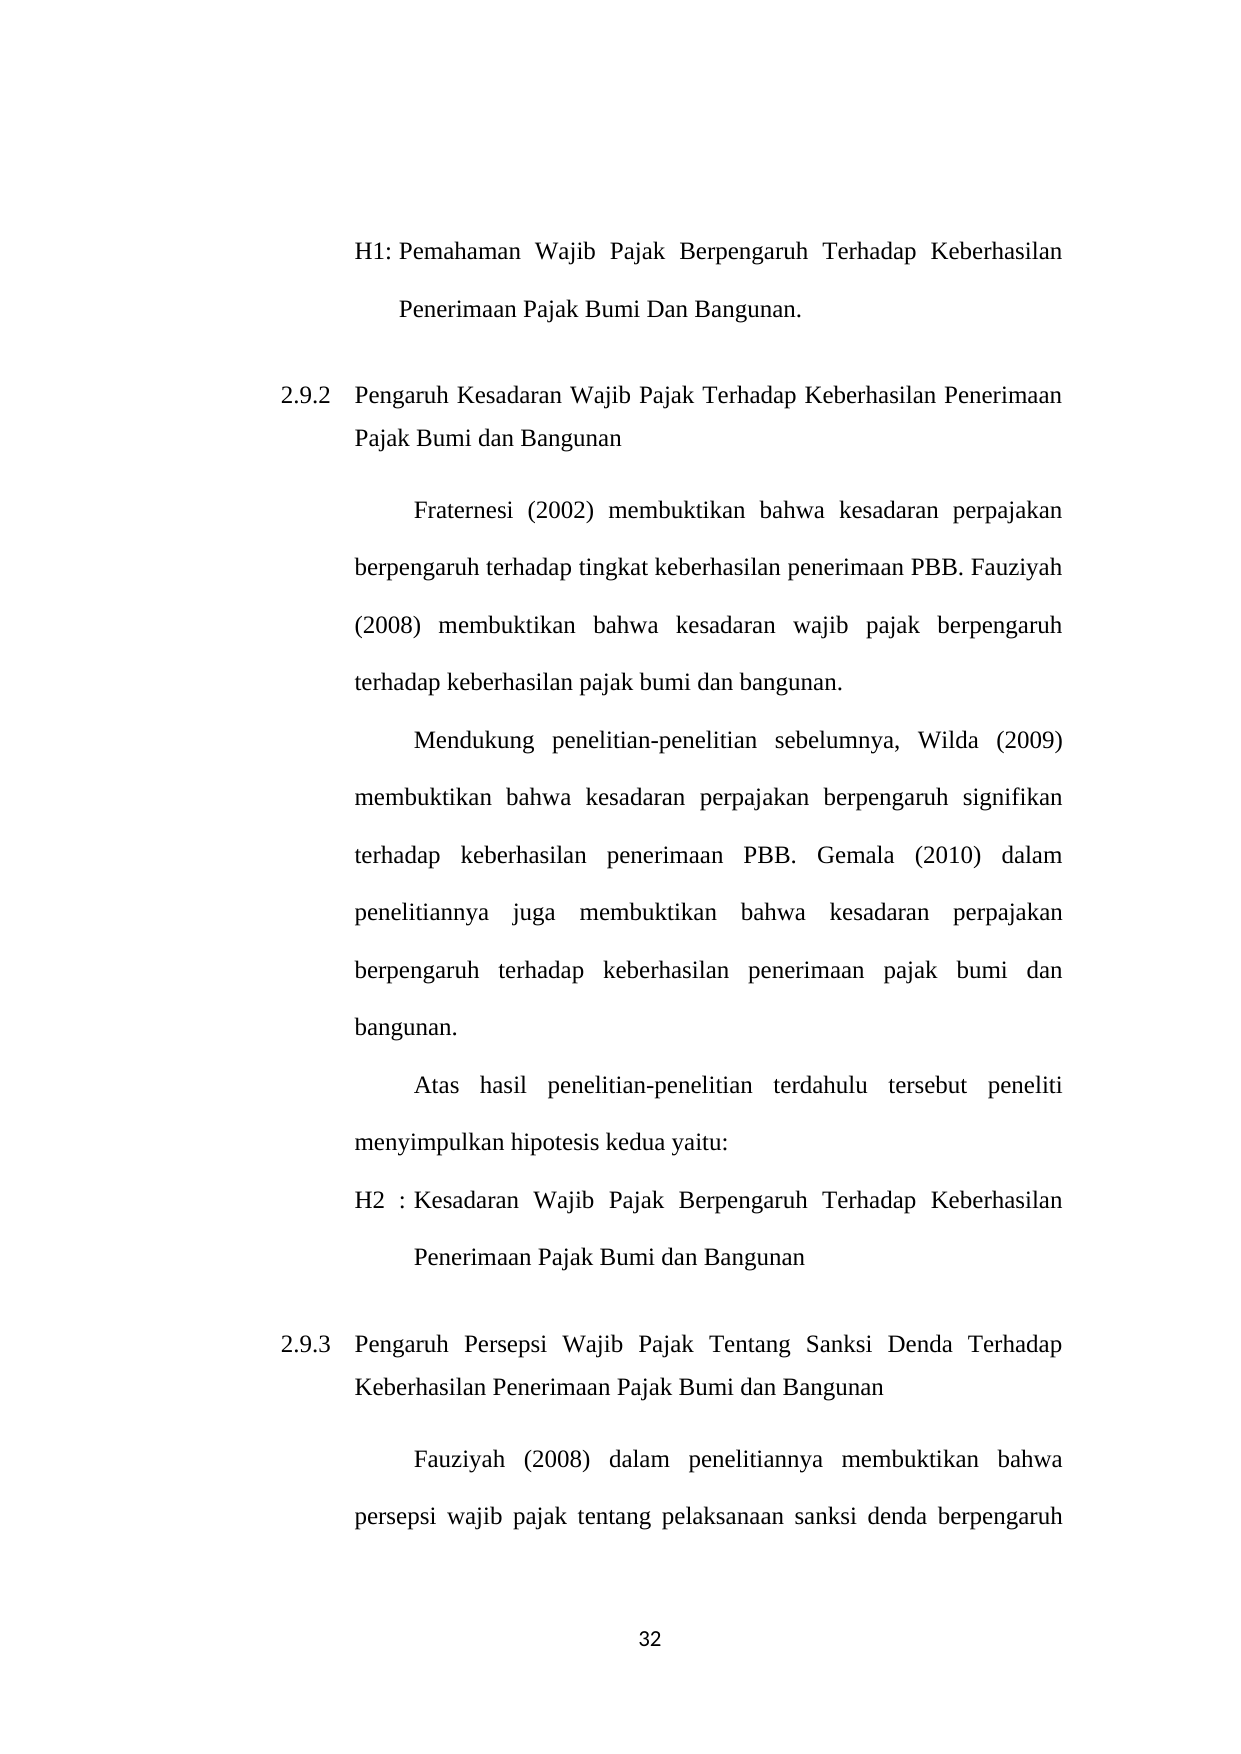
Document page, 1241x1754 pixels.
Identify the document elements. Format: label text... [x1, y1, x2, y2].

text H2 : Kesadaran Wajib Pajak Berpengaruh Terhadap Keberhasilan Penerimaan Pajak Bumi dan Bangunan [354, 1185, 1063, 1271]
text Fraternesi (2002) membuktikan bahwa kesadaran perpajakan berpengaruh terhadap tingkat keberhasilan penerimaan PBB. Fauziyah (2008) membuktikan bahwa kesadaran wajib pajak berpengaruh terhadap keberhasilan pajak bumi dan bangunan. [354, 495, 1063, 696]
text Mendukung penelitian-penelitian sebelumnya, Wilda (2009) membuktikan bahwa kesadaran perpajakan berpengaruh signifikan terhadap keberhasilan penerimaan PBB. Gemala (2010) dalam penelitiannya juga membuktikan bahwa kesadaran perpajakan berpengaruh terhadap keberhasilan penerimaan pajak bumi dan bangunan. [354, 725, 1063, 1041]
text H1: Pemahaman Wajib Pajak Berpengaruh Terhadap Keberhasilan Penerimaan Pajak Bumi Dan Bangunan. [354, 236, 1063, 322]
text Atas hasil penelitian-penelitian terdahulu tersebut peneliti menyimpulkan hipotesis kedua yaitu: [354, 1070, 1063, 1156]
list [354, 1444, 1063, 1530]
list Pengaruh Kesadaran Wajib Pajak Terhadap Keberhasilan Penerimaan Pajak Bumi dan Bangunan [281, 380, 1063, 452]
list Pengaruh Persepsi Wajib Pajak Tentang Sanksi Denda Terhadap Keberhasilan Penerimaan Pajak Bumi dan Bangunan [281, 1329, 1063, 1401]
